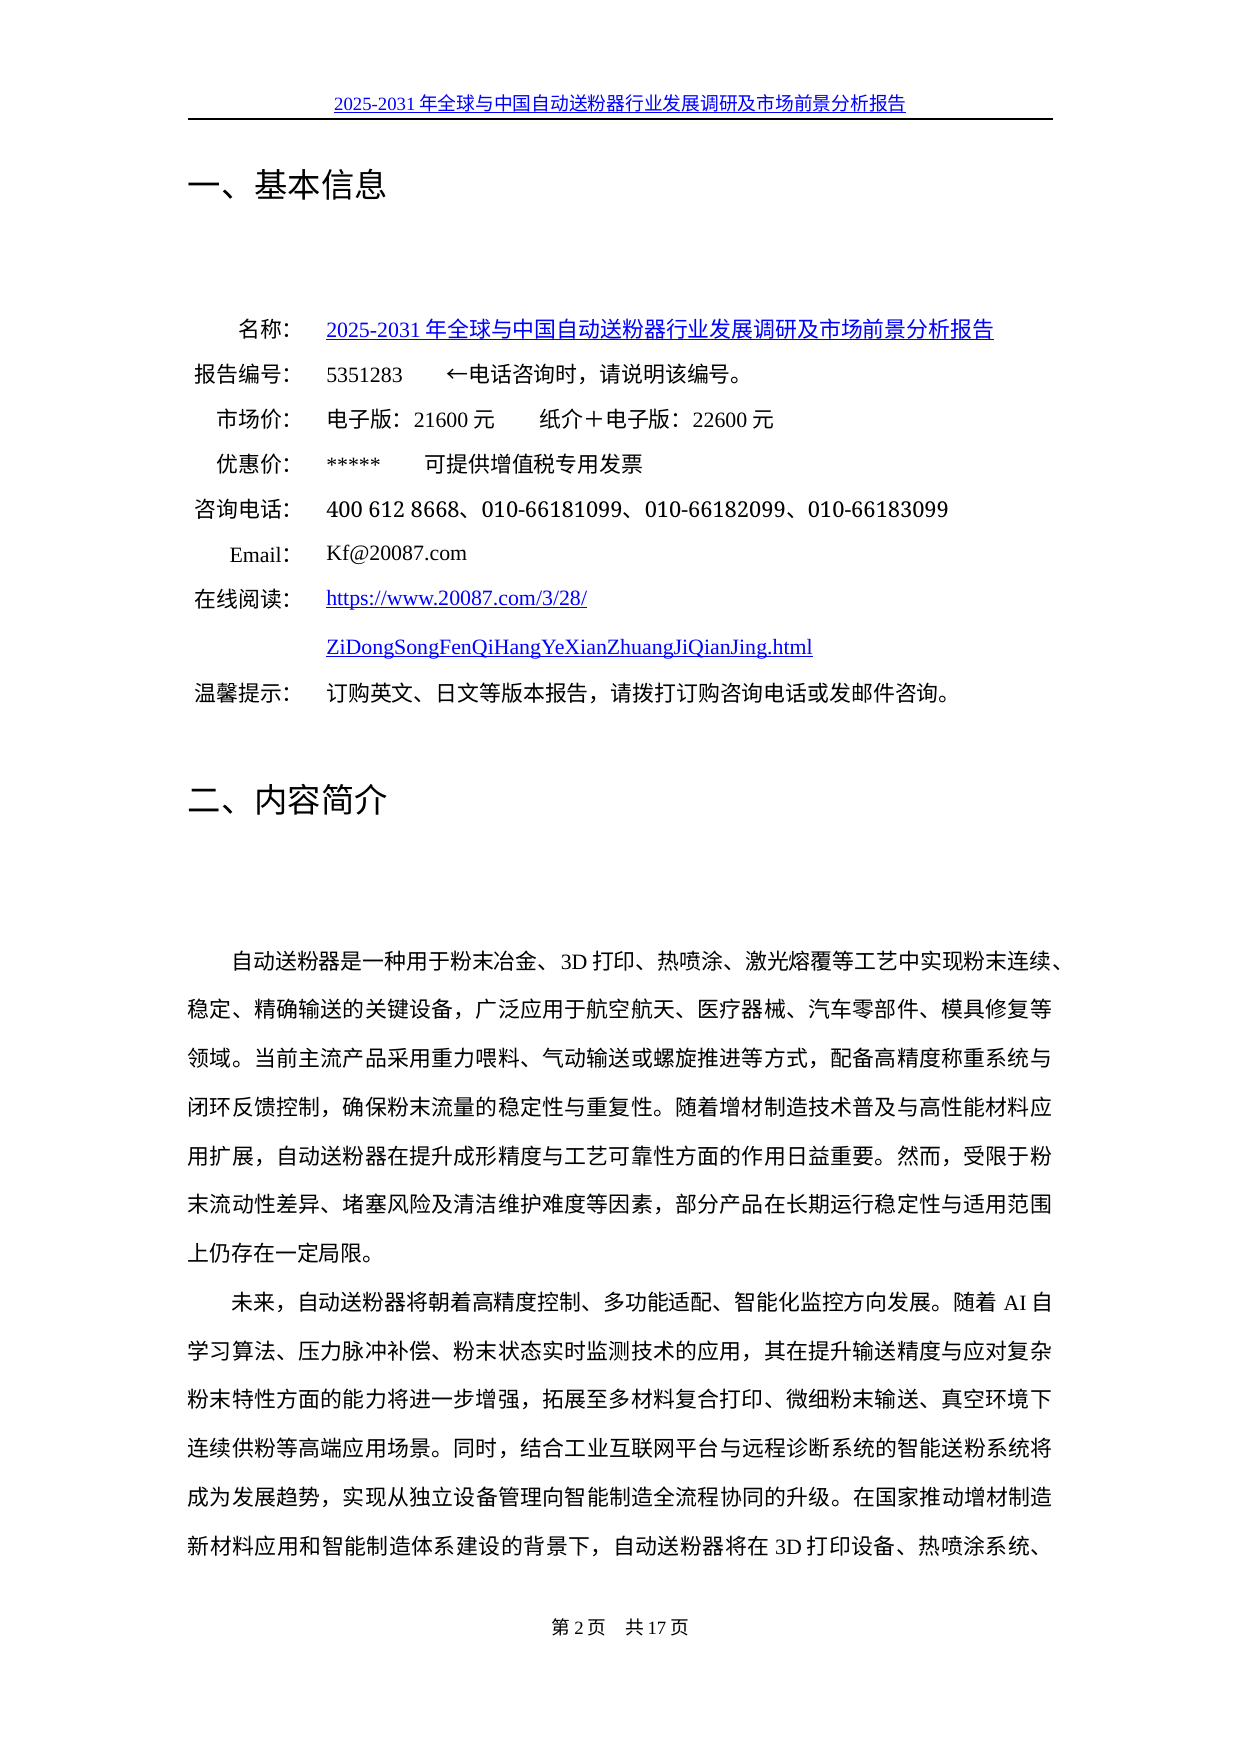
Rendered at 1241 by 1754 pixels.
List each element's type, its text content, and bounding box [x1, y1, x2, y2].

table_cell ***** 可提供增值税专用发票 [315, 447, 1073, 492]
table_cell 报告编号： [167, 357, 315, 402]
table_header 2025-2031年全球与中国自动送粉器行业发展调研及市场前景分析报告 [315, 312, 1073, 357]
table_cell 温馨提示： [167, 675, 315, 720]
table_cell Kf@20087.com [315, 537, 1073, 582]
table_cell 5351283 ←电话咨询时，请说明该编号。 [315, 357, 1073, 402]
table_cell Email： [167, 537, 315, 582]
title 二、内容简介 [187, 766, 1053, 831]
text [187, 943, 1053, 1561]
table_cell 市场价： [167, 402, 315, 447]
table_cell 优惠价： [167, 447, 315, 492]
table_cell 订购英文、日文等版本报告，请拨打订购咨询电话或发邮件咨询。 [315, 675, 1073, 720]
table_header 名称： [167, 312, 315, 357]
table_cell 在线阅读： [167, 582, 315, 675]
table_cell 电子版：21600 元 纸介＋电子版：22600 元 [315, 402, 1073, 447]
table_cell [315, 582, 1073, 675]
table_cell 400 612 8668、010-66181099、010-66182099、010-66183099 [315, 492, 1073, 537]
title 一、基本信息 [187, 150, 1053, 215]
table_cell 咨询电话： [167, 492, 315, 537]
